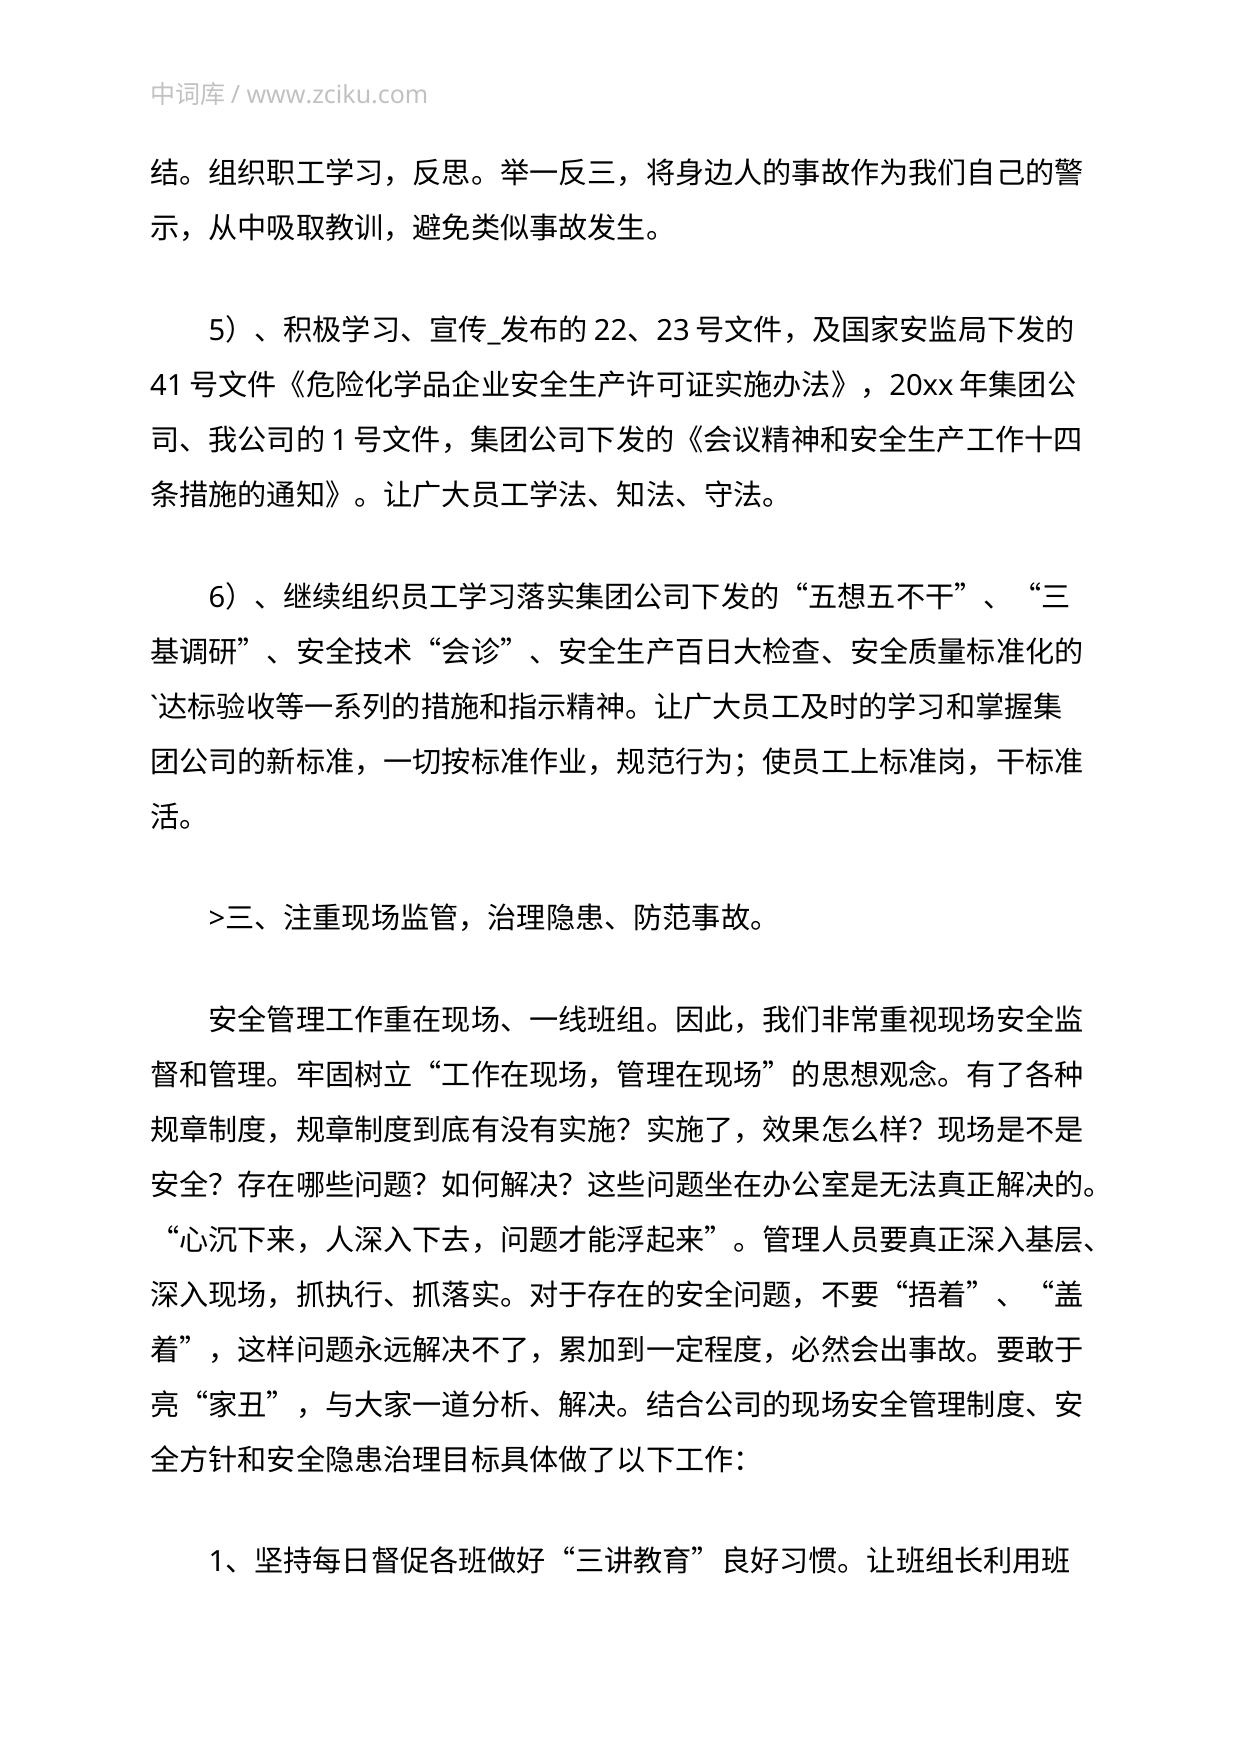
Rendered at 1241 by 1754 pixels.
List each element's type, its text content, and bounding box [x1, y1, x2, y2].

text 安全管理工作重在现场、一线班组。因此，我们非常重视现场安全监督和管理。牢固树立“工作在现场，管理在现场”的思想观念。有了各种规章制度，规章制度到底有没有实施？实施了，效果怎么样？现场是不是安全？存在哪些问题？如何解决？这些问题坐在办公室是无法真正解决的。“心沉下来，人深入下去，问题才能浮起来”。管理人员要真正深入基层、深入现场，抓执行、抓落实。对于存在的安全问题，不要“捂着”、“盖着”，这样问题永远解决不了，累加到一定程度，必然会出事故。要敢于亮“家丑”，与大家一道分析、解决。结合公司的现场安全管理制度、安全方针和安全隐患治理目标具体做了以下工作： [150, 997, 1090, 1478]
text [150, 150, 1090, 247]
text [150, 1538, 1090, 1580]
text 5）、积极学习、宣传_发布的22、23号文件，及国家安监局下发的41号文件《危险化学品企业安全生产许可证实施办法》，20xx年集团公司、我公司的1号文件，集团公司下发的《会议精神和安全生产工作十四条措施的通知》。让广大员工学法、知法、守法。 [150, 307, 1090, 514]
text 6）、继续组织员工学习落实集团公司下发的“五想五不干”、“三基调研”、安全技术“会诊”、安全生产百日大检查、安全质量标准化的`达标验收等一系列的措施和指示精神。让广大员工及时的学习和掌握集团公司的新标准，一切按标准作业，规范行为；使员工上标准岗，干标准活。 [150, 573, 1090, 836]
text >三、注重现场监管，治理隐患、防范事故。 [150, 895, 1090, 937]
